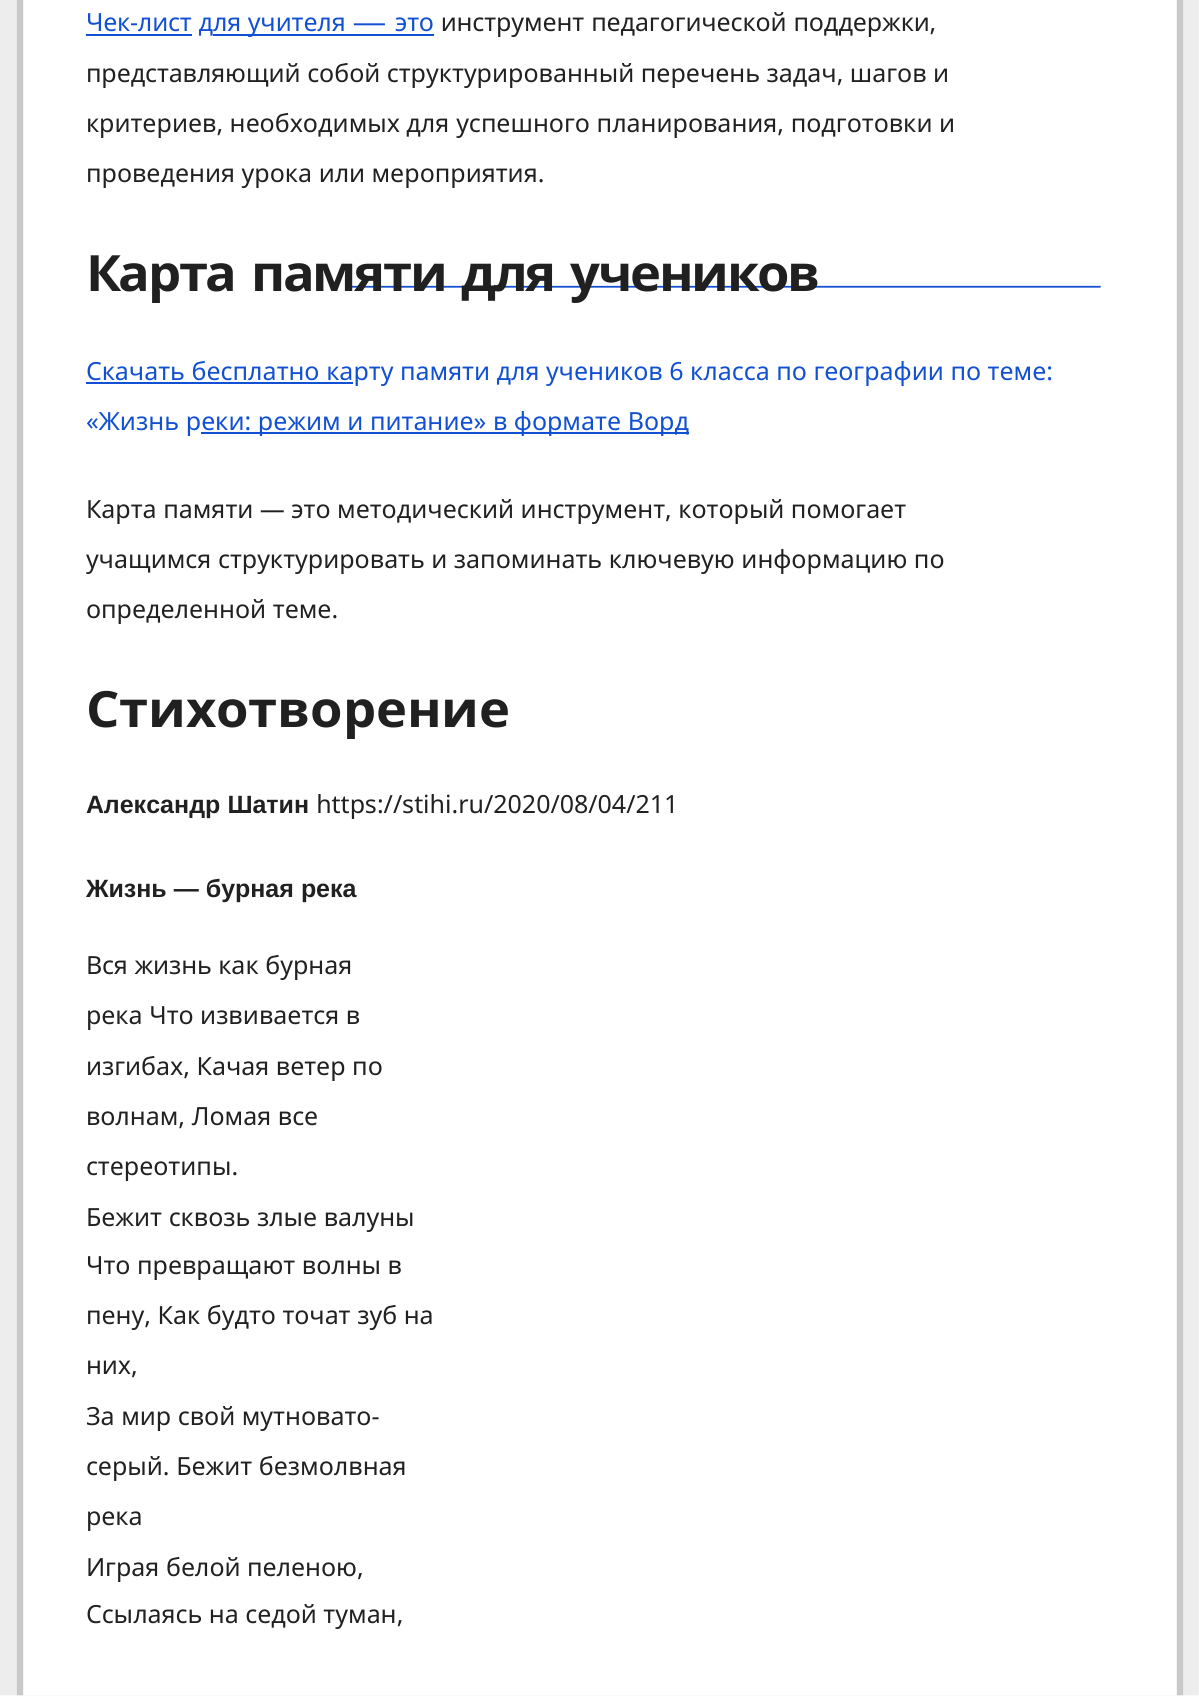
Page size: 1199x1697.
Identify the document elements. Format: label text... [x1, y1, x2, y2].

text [86, 1597, 407, 1631]
text Играя белой пеленою, [86, 1549, 1199, 1583]
text Бежит сквозь злые валуны [86, 1199, 1199, 1233]
text Скачать бесплатно карту памяти для учеников 6 класса по географии по теме: «Жизнь реки: режим и питание» в формате Ворд [86, 353, 1100, 437]
subtitle Стихотворение [86, 674, 1199, 742]
text Вся жизнь как бурная река Что извивается в изгибах, Качая ветер по волнам, Ломая все стереотипы. [86, 948, 396, 1183]
subtitle Карта памяти для учеников [86, 238, 1199, 306]
subtitle Жизнь — бурная река [86, 874, 1199, 903]
text Александр Шатин https://stihi.ru/2020/08/04/211 [86, 786, 1199, 820]
text Что превращают волны в пену, Как будто точат зуб на них, [86, 1247, 446, 1382]
text Чек-лист для учителя — это инструмент педагогической поддержки, представляющий собой структурированный перечень задач, шагов и критериев, необходимых для успешного планирования, подготовки и проведения урока или мероприятия. [86, 5, 1087, 190]
text За мир свой мутновато-серый. Бежит безмолвная река [86, 1398, 442, 1533]
text Карта памяти — это методический инструмент, который помогает учащимся структурировать и запоминать ключевую информацию по определенной теме. [86, 491, 1002, 626]
